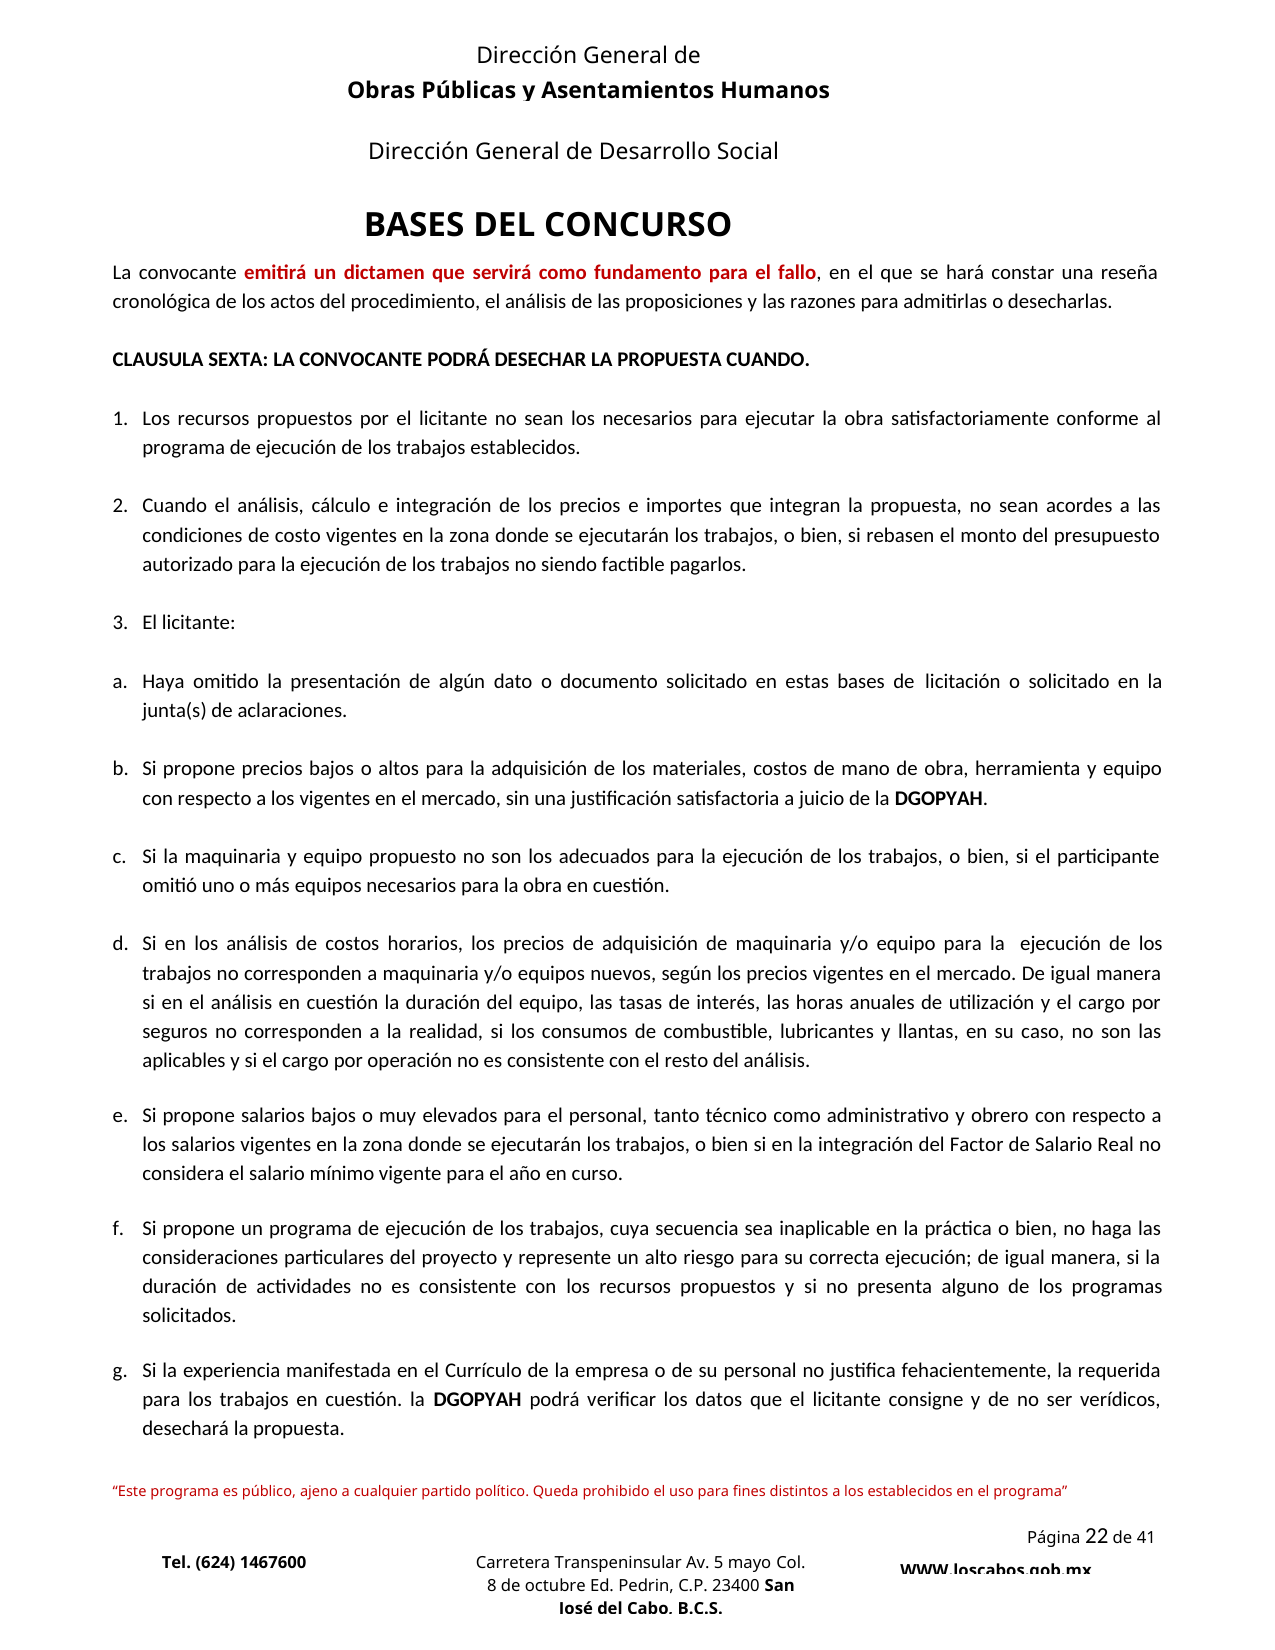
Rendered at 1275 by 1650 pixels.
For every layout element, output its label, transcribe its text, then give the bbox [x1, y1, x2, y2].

subtitle CLAUSULA SEXTA: LA CONVOCANTE PODRÁ DESECHAR LA PROPUESTA CUANDO. [112, 347, 1223, 372]
list Si en los análisis de costos horarios, los precios de adquisición de maquinaria y/o equipo para la ejecución de los trabajos no corresponden a maquinaria y/o equipos nuevos, según los precios vigentes en el mercado. De igual manera si en el análisis en cuestión la duración del equipo, las tasas de interés, las horas anuales de utilización y el cargo por seguros no corresponden a la realidad, si los consumos de combustible, lubricantes y llantas, en su caso, no son las aplicables y si el cargo por operación no es consistente con el resto del análisis. [112, 931, 1163, 1073]
list El licitante: [112, 609, 1223, 635]
list Cuando el análisis, cálculo e integración de los precios e importes que integran la propuesta, no sean acordes a las condiciones de costo vigentes en la zona donde se ejecutarán los trabajos, o bien, si rebasen el monto del presupuesto autorizado para la ejecución de los trabajos no siendo factible pagarlos. [112, 493, 1163, 576]
list Los recursos propuestos por el licitante no sean los necesarios para ejecutar la obra satisfactoriamente conforme al programa de ejecución de los trabajos establecidos. [112, 405, 1163, 459]
list Si la experiencia manifestada en el Currículo de la empresa o de su personal no justifica fehacientemente, la requerida para los trabajos en cuestión. la DGOPYAH podrá verificar los datos que el licitante consigne y de no ser verídicos, desechará la propuesta. [112, 1357, 1163, 1441]
list Haya omitido la presentación de algún dato o documento solicitado en estas bases de licitación o solicitado en la junta(s) de aclaraciones. [112, 668, 1163, 722]
list Si propone un programa de ejecución de los trabajos, cuya secuencia sea inaplicable en la práctica o bien, no haga las consideraciones particulares del proyecto y represente un alto riesgo para su correcta ejecución; de igual manera, si la duración de actividades no es consistente con los recursos propuestos y si no presenta alguno de los programas solicitados. [112, 1215, 1163, 1328]
text La convocante emitirá un dictamen que servirá como fundamento para el fallo, en el que se hará constar una reseña cronológica de los actos del procedimiento, el análisis de las proposiciones y las razones para admitirlas o desecharlas. [112, 259, 1223, 313]
list Si la maquinaria y equipo propuesto no son los adecuados para la ejecución de los trabajos, o bien, si el participante omitió uno o más equipos necesarios para la obra en cuestión. [112, 843, 1162, 898]
list Si propone salarios bajos o muy elevados para el personal, tanto técnico como administrativo y obrero con respecto a los salarios vigentes en la zona donde se ejecutarán los trabajos, o bien si en la integración del Factor de Salario Real no considera el salario mínimo vigente para el año en curso. [112, 1102, 1163, 1186]
list Si propone precios bajos o altos para la adquisición de los materiales, costos de mano de obra, herramienta y equipo con respecto a los vigentes en el mercado, sin una justificación satisfactoria a juicio de la DGOPYAH. [112, 756, 1162, 810]
